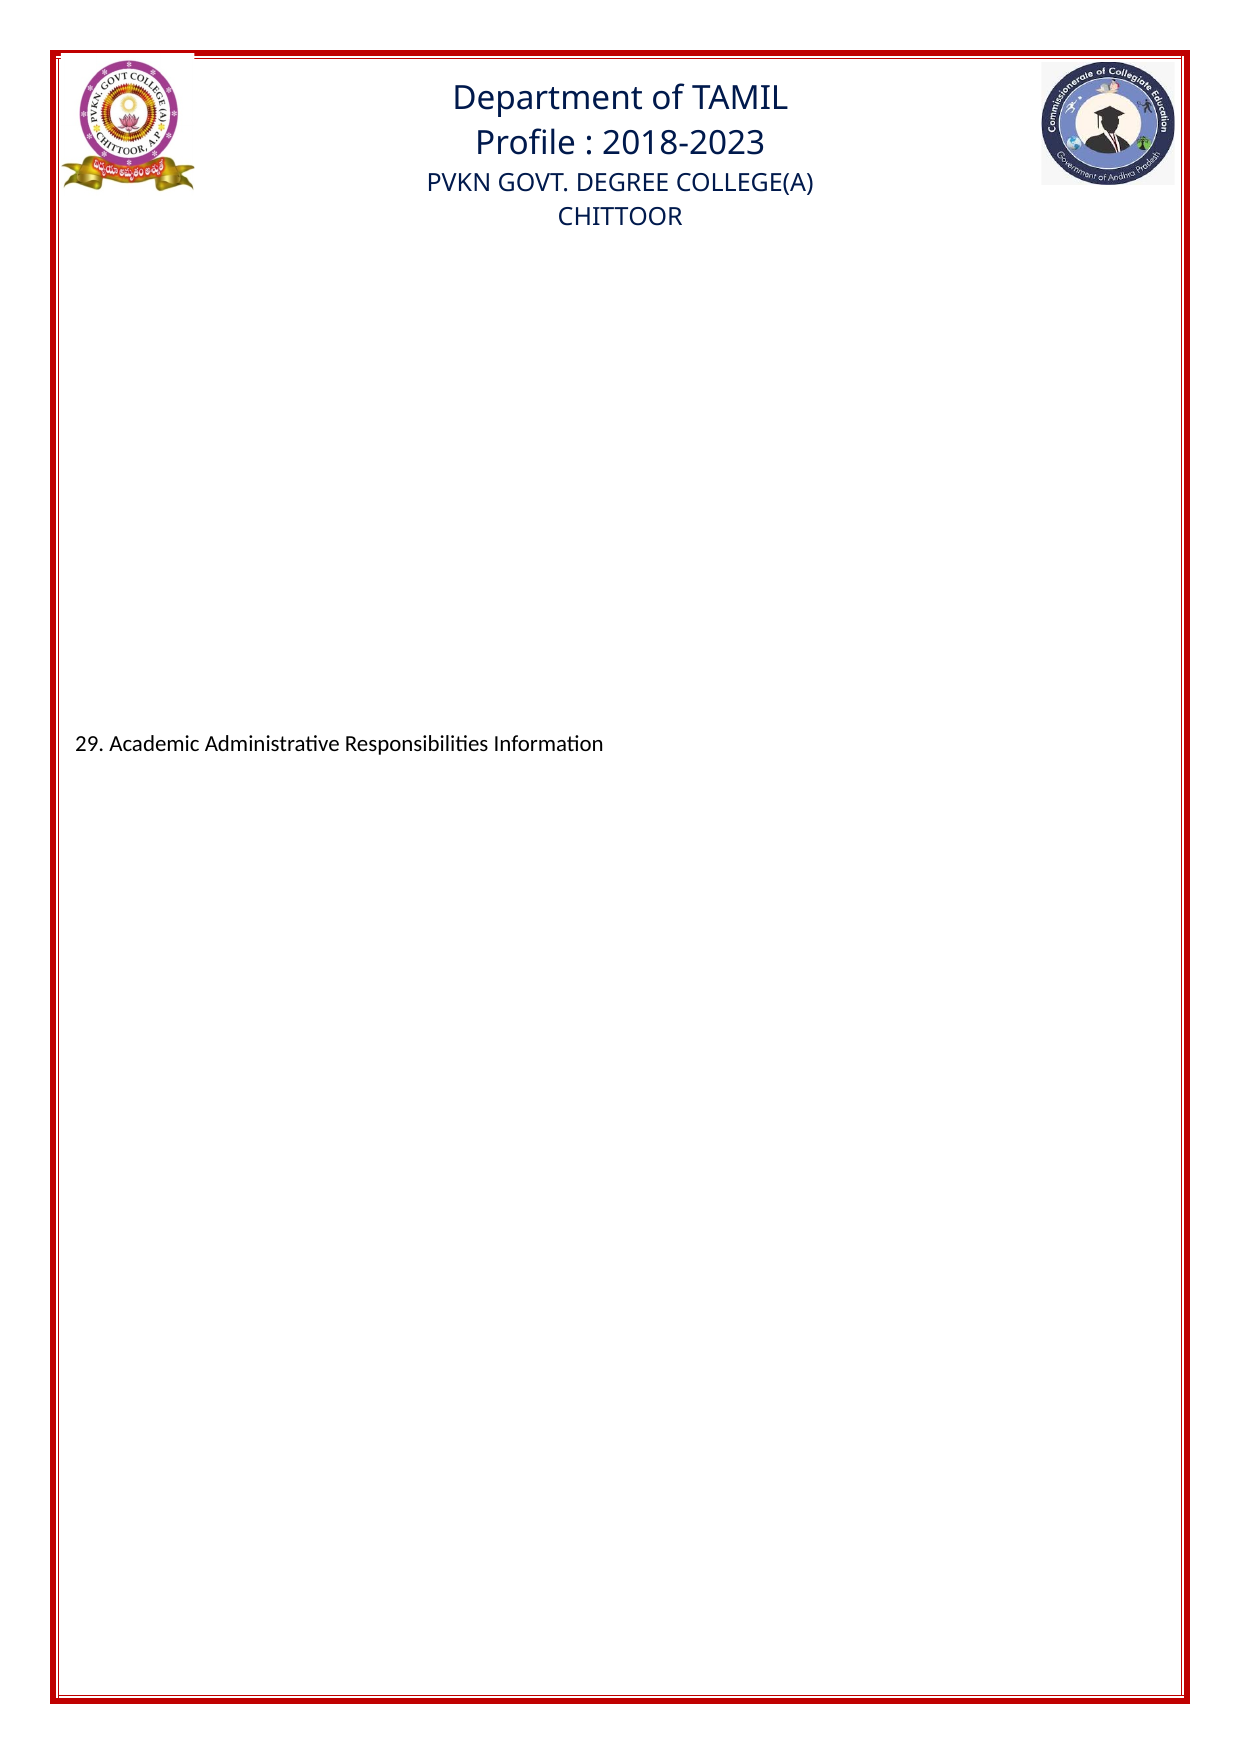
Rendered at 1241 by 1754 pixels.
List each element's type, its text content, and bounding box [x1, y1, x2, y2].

picture [60, 53, 199, 195]
text 29. Academic Administrative Responsibilities Information [75, 729, 1165, 757]
picture [1041, 62, 1175, 185]
